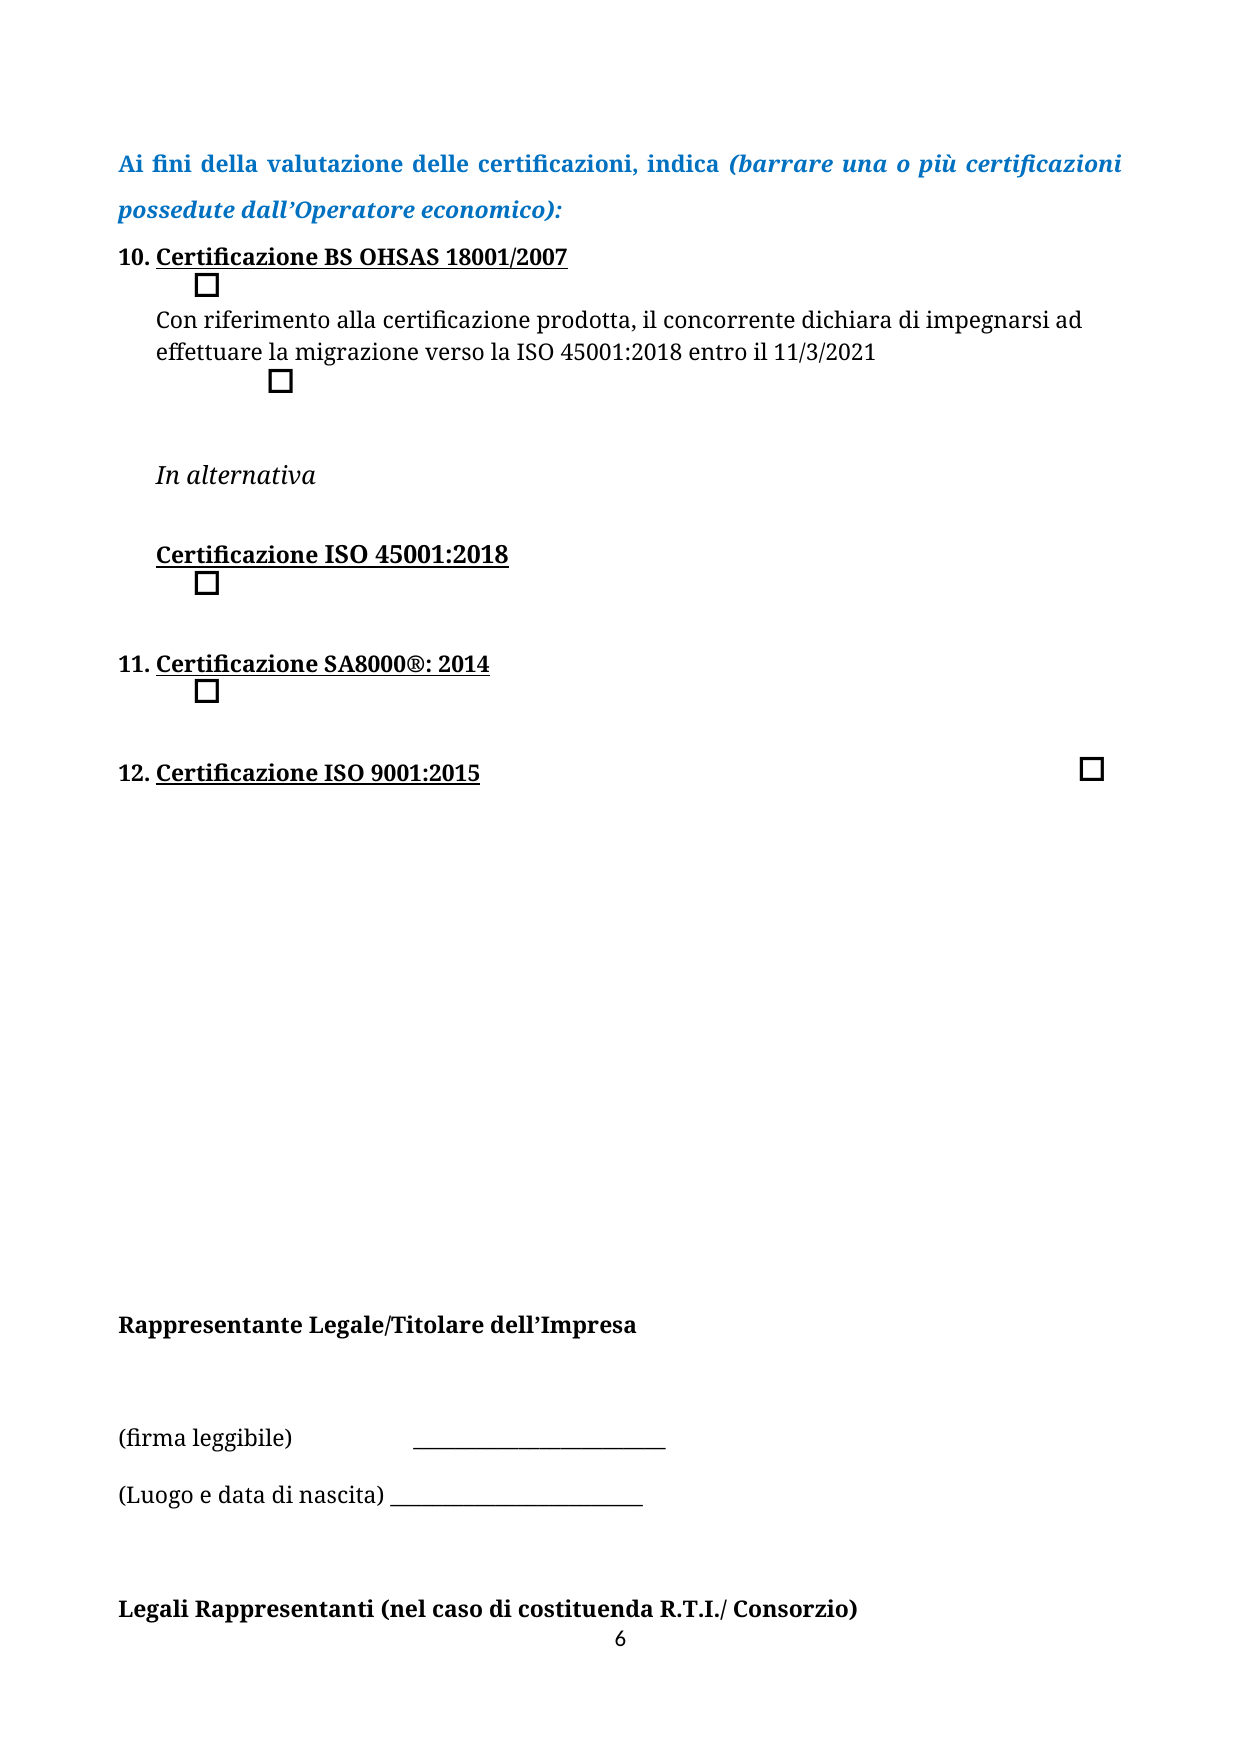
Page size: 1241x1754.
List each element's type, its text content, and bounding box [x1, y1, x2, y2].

list Certificazione ISO 9001:2015 [118, 757, 1122, 788]
list Certificazione SA8000®: 2014 [118, 648, 1122, 711]
list In alternativa [156, 458, 1122, 492]
list Certificazione BS OHSAS 18001/2007 [118, 241, 1122, 304]
list effettuare la migrazione verso la ISO 45001:2018 entro il 11/3/2021 [156, 336, 1122, 401]
list Con riferimento alla certificazione prodotta, il concorrente dichiara di impegnarsi ad [156, 304, 1122, 336]
text Ai fini della valutazione delle certificazioni, indica (barrare una o più certificazioni possedute dall’Operatore economico): [118, 148, 1122, 226]
text (firma leggibile) ________________________ [118, 1422, 1122, 1453]
text Legali Rappresentanti (nel caso di costituenda R.T.I./ Consorzio) [118, 1592, 1122, 1624]
list Certificazione ISO 45001:2018 [156, 537, 1122, 603]
text Rappresentante Legale/Titolare dell’Impresa [118, 1309, 1122, 1340]
text (Luogo e data di nascita) ________________________ [118, 1479, 1122, 1510]
